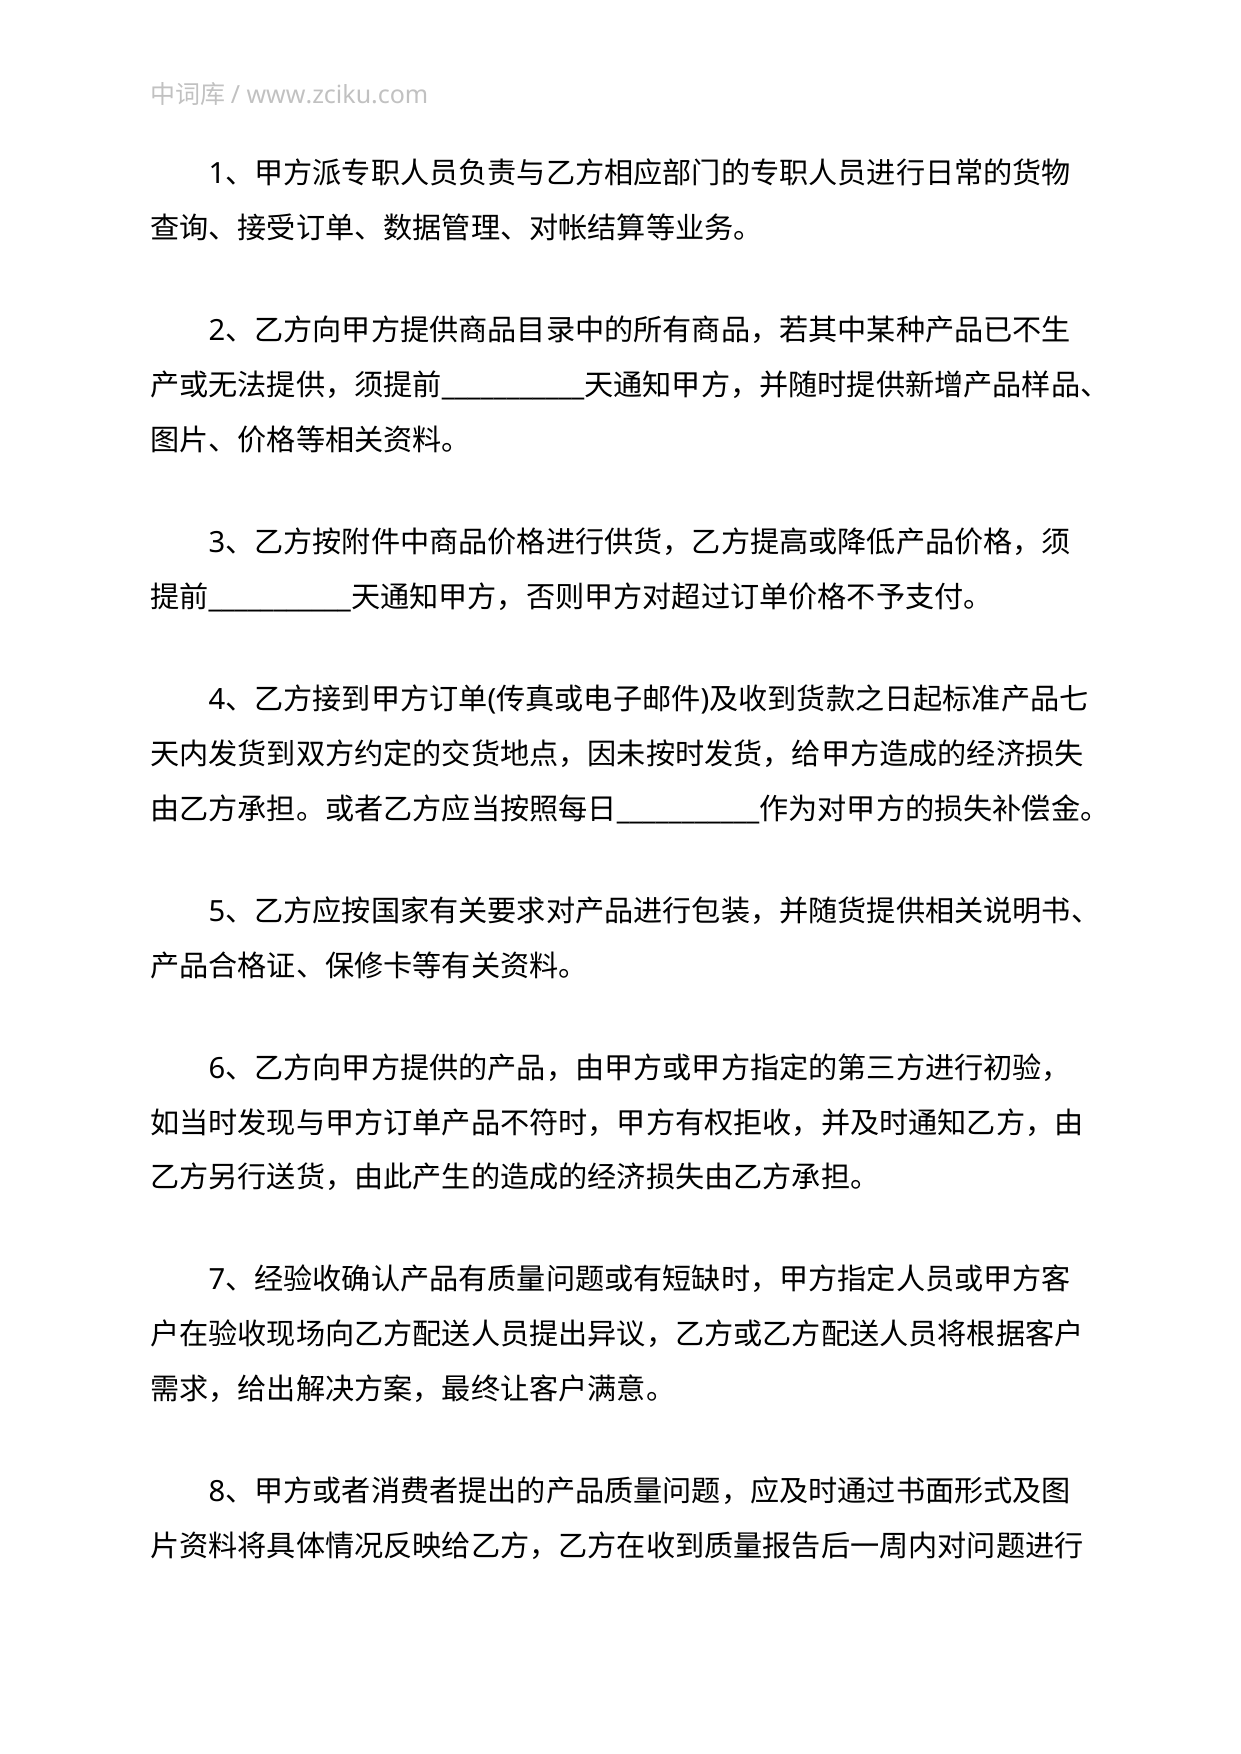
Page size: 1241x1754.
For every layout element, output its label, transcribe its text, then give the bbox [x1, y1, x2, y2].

text 3、乙方按附件中商品价格进行供货，乙方提高或降低产品价格，须提前___________天通知甲方，否则甲方对超过订单价格不予支付。 [150, 518, 1090, 616]
text 7、经验收确认产品有质量问题或有短缺时，甲方指定人员或甲方客户在验收现场向乙方配送人员提出异议，乙方或乙方配送人员将根据客户需求，给出解决方案，最终让客户满意。 [150, 1256, 1090, 1408]
text 5、乙方应按国家有关要求对产品进行包装，并随货提供相关说明书、产品合格证、保修卡等有关资料。 [150, 887, 1090, 985]
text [150, 1467, 1090, 1565]
text 2、乙方向甲方提供商品目录中的所有商品，若其中某种产品已不生产或无法提供，须提前___________天通知甲方，并随时提供新增产品样品、图片、价格等相关资料。 [150, 307, 1090, 459]
text 4、乙方接到甲方订单(传真或电子邮件)及收到货款之日起标准产品七天内发货到双方约定的交货地点，因未按时发货，给甲方造成的经济损失由乙方承担。或者乙方应当按照每日___________作为对甲方的损失补偿金。 [150, 676, 1090, 828]
text 6、乙方向甲方提供的产品，由甲方或甲方指定的第三方进行初验，如当时发现与甲方订单产品不符时，甲方有权拒收，并及时通知乙方，由乙方另行送货，由此产生的造成的经济损失由乙方承担。 [150, 1044, 1090, 1196]
text 1、甲方派专职人员负责与乙方相应部门的专职人员进行日常的货物查询、接受订单、数据管理、对帐结算等业务。 [150, 150, 1090, 247]
